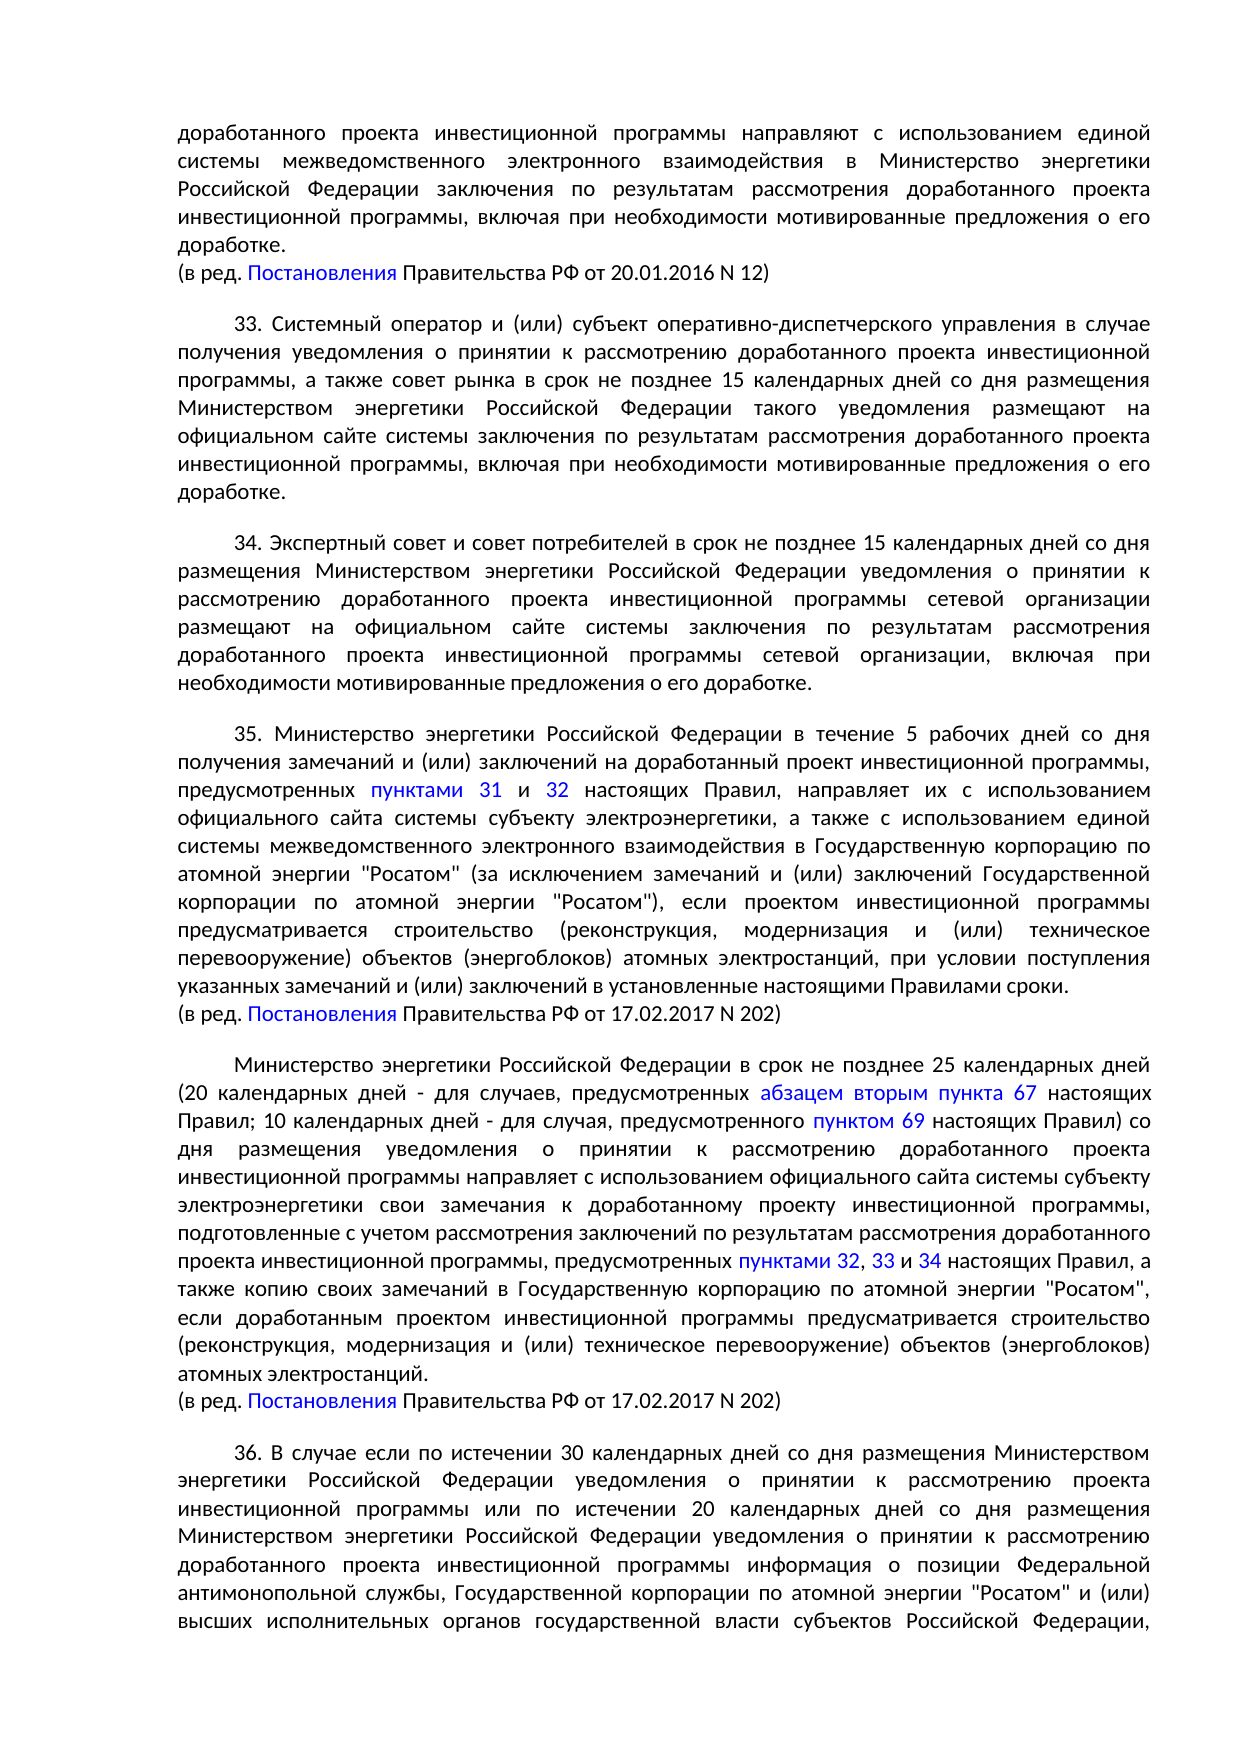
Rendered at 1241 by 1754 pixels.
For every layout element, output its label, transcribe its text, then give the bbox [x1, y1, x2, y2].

text (в ред. Постановления Правительства РФ от 17.02.2017 N 202) [177, 999, 1152, 1027]
text Министерство энергетики Российской Федерации в срок не позднее 25 календарных дней (20 календарных дней - для случаев, предусмотренных абзацем вторым пункта 67 настоящих Правил; 10 календарных дней - для случая, предусмотренного пунктом 69 настоящих Правил) со дня размещения уведомления о принятии к рассмотрению доработанного проекта инвестиционной программы направляет с использованием официального сайта системы субъекту электроэнергетики свои замечания к доработанному проекту инвестиционной программы, подготовленные с учетом рассмотрения заключений по результатам рассмотрения доработанного проекта инвестиционной программы, предусмотренных пунктами 32, 33 и 34 настоящих Правил, а также копию своих замечаний в Государственную корпорацию по атомной энергии "Росатом", если доработанным проектом инвестиционной программы предусматривается строительство (реконструкция, модернизация и (или) техническое перевооружение) объектов (энергоблоков) атомных электростанций. [177, 1050, 1152, 1387]
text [177, 118, 1152, 258]
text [177, 1438, 1152, 1634]
text 35. Министерство энергетики Российской Федерации в течение 5 рабочих дней со дня получения замечаний и (или) заключений на доработанный проект инвестиционной программы, предусмотренных пунктами 31 и 32 настоящих Правил, направляет их с использованием официального сайта системы субъекту электроэнергетики, а также с использованием единой системы межведомственного электронного взаимодействия в Государственную корпорацию по атомной энергии "Росатом" (за исключением замечаний и (или) заключений Государственной корпорации по атомной энергии "Росатом"), если проектом инвестиционной программы предусматривается строительство (реконструкция, модернизация и (или) техническое перевооружение) объектов (энергоблоков) атомных электростанций, при условии поступления указанных замечаний и (или) заключений в установленные настоящими Правилами сроки. [177, 719, 1152, 999]
text 34. Экспертный совет и совет потребителей в срок не позднее 15 календарных дней со дня размещения Министерством энергетики Российской Федерации уведомления о принятии к рассмотрению доработанного проекта инвестиционной программы сетевой организации размещают на официальном сайте системы заключения по результатам рассмотрения доработанного проекта инвестиционной программы сетевой организации, включая при необходимости мотивированные предложения о его доработке. [177, 528, 1152, 696]
text (в ред. Постановления Правительства РФ от 20.01.2016 N 12) [177, 258, 1152, 286]
text (в ред. Постановления Правительства РФ от 17.02.2017 N 202) [177, 1387, 1152, 1415]
text 33. Системный оператор и (или) субъект оперативно-диспетчерского управления в случае получения уведомления о принятии к рассмотрению доработанного проекта инвестиционной программы, а также совет рынка в срок не позднее 15 календарных дней со дня размещения Министерством энергетики Российской Федерации такого уведомления размещают на официальном сайте системы заключения по результатам рассмотрения доработанного проекта инвестиционной программы, включая при необходимости мотивированные предложения о его доработке. [177, 309, 1152, 505]
